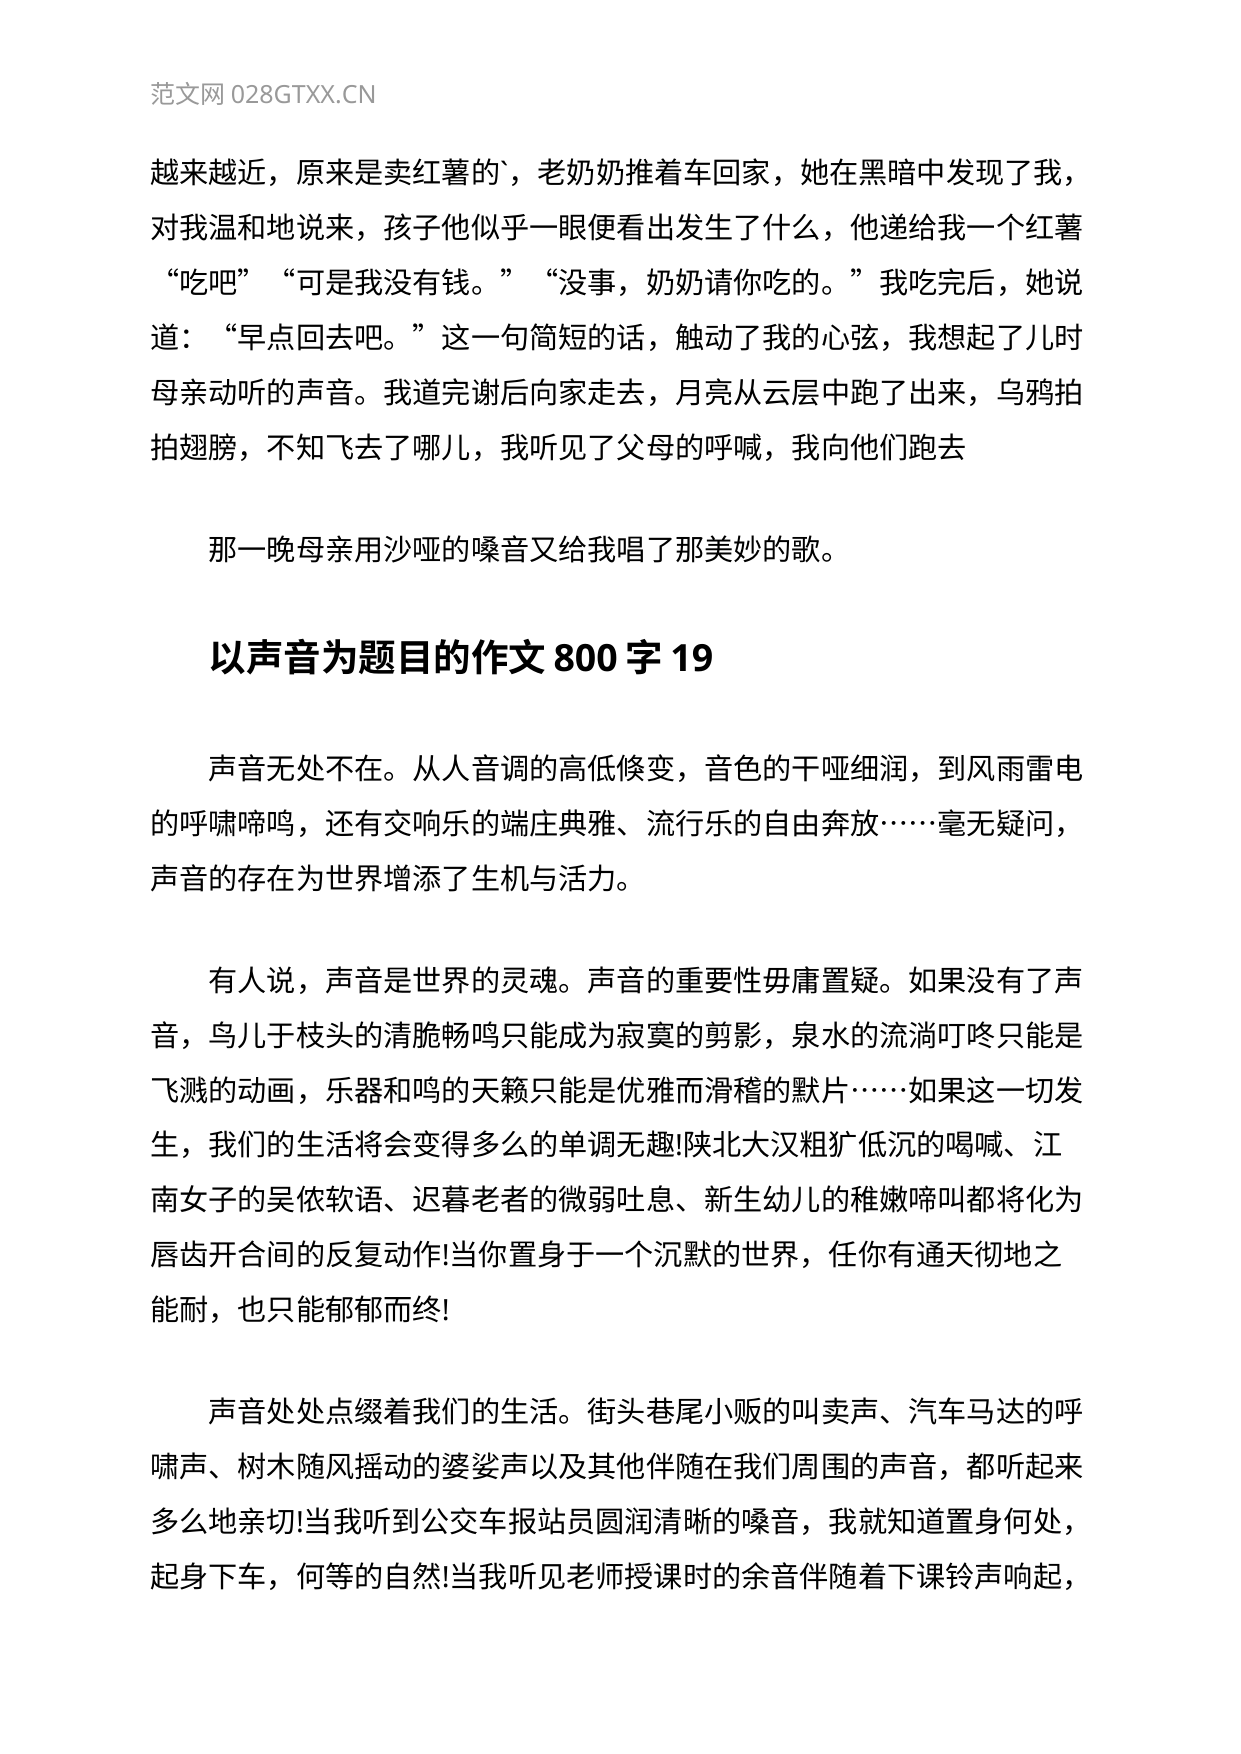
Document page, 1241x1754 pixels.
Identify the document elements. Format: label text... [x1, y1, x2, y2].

text 那一晚母亲用沙哑的嗓音又给我唱了那美妙的歌。 [150, 526, 1090, 569]
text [150, 150, 1090, 467]
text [150, 1389, 1090, 1596]
text 以声音为题目的作文800字19 [150, 628, 1090, 683]
text 有人说，声音是世界的灵魂。声音的重要性毋庸置疑。如果没有了声音，鸟儿于枝头的清脆畅鸣只能成为寂寞的剪影，泉水的流淌叮咚只能是飞溅的动画，乐器和鸣的天籁只能是优雅而滑稽的默片……如果这一切发生，我们的生活将会变得多么的单调无趣!陕北大汉粗犷低沉的喝喊、江南女子的吴侬软语、迟暮老者的微弱吐息、新生幼儿的稚嫩啼叫都将化为唇齿开合间的反复动作!当你置身于一个沉默的世界，任你有通天彻地之能耐，也只能郁郁而终! [150, 957, 1090, 1329]
text 声音无处不在。从人音调的高低倏变，音色的干哑细润，到风雨雷电的呼啸啼鸣，还有交响乐的端庄典雅、流行乐的自由奔放……毫无疑问，声音的存在为世界增添了生机与活力。 [150, 746, 1090, 898]
